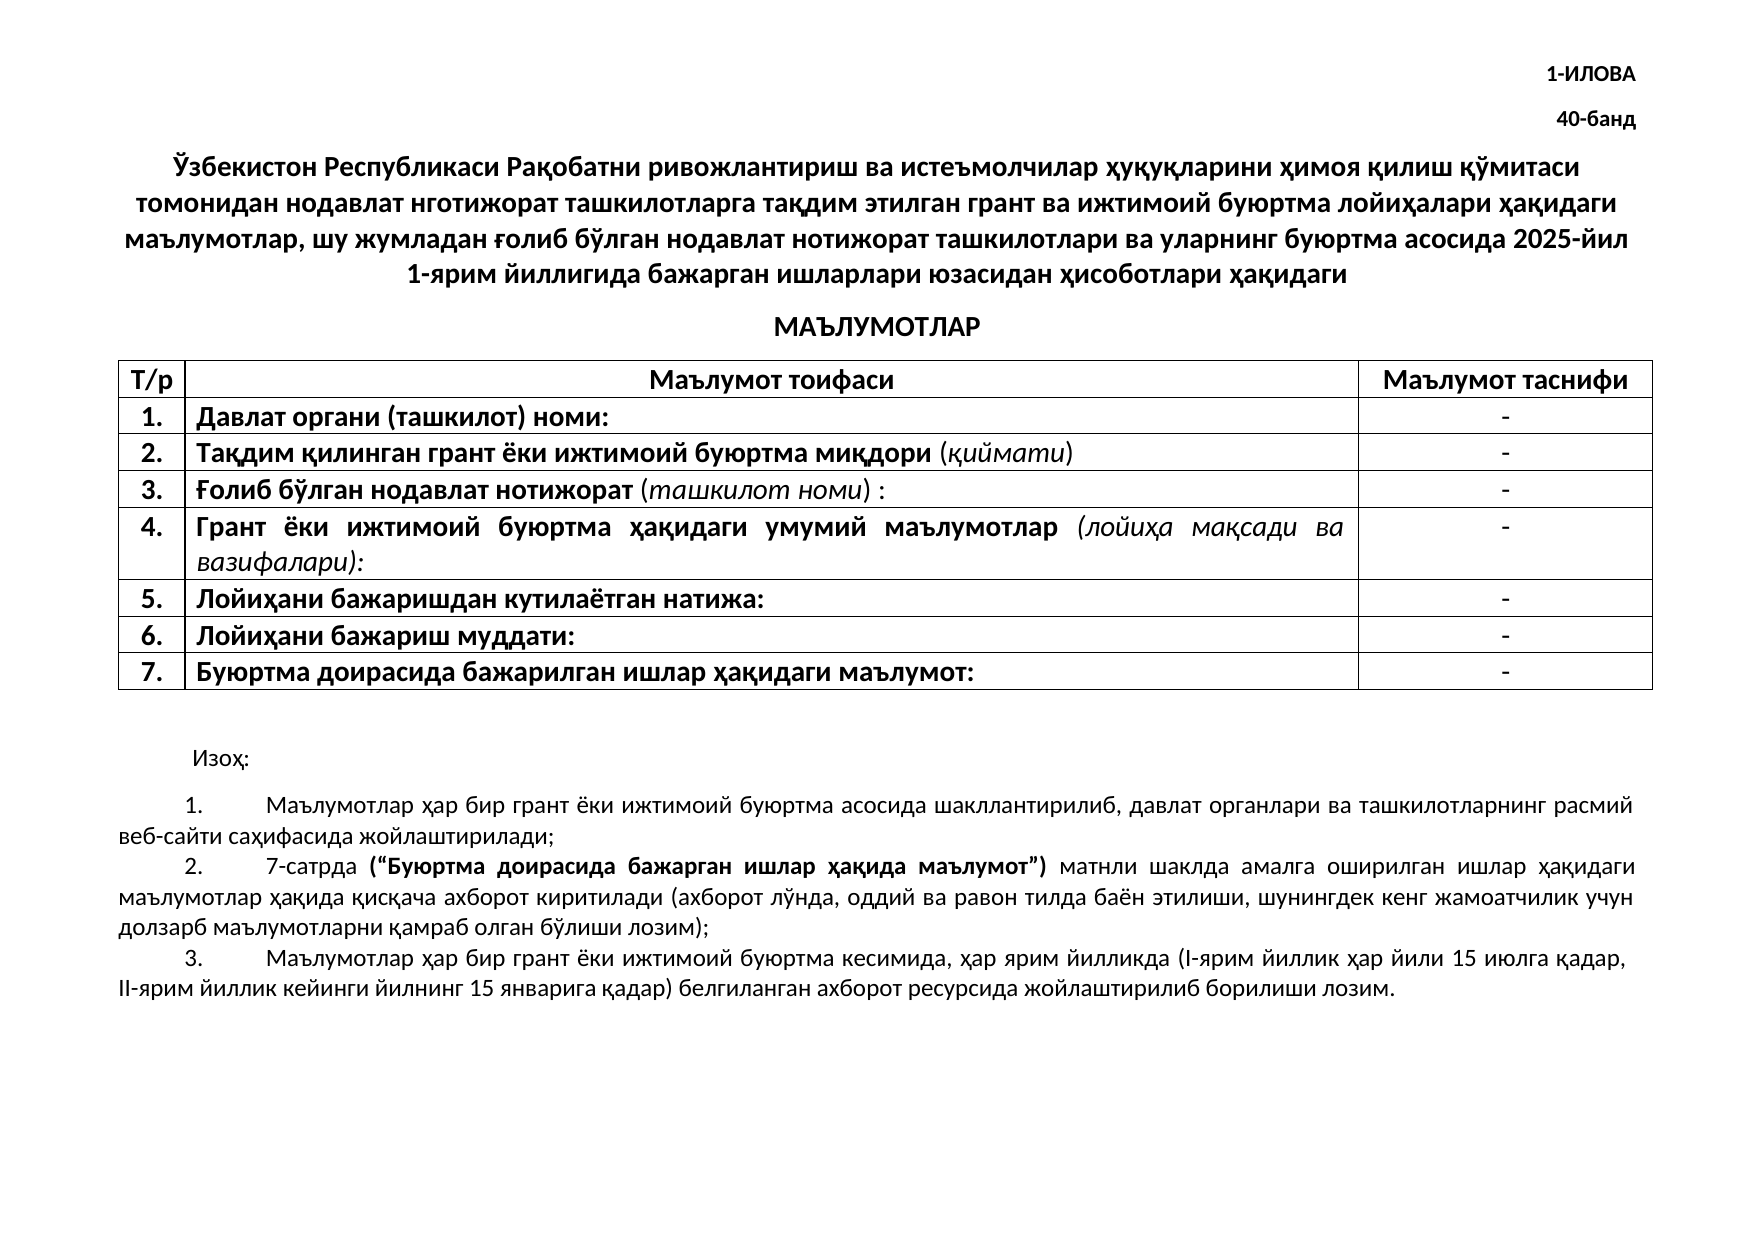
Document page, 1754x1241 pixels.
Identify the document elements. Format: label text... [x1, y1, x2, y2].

table_cell 4. [119, 508, 184, 579]
table_cell - [1359, 580, 1652, 616]
table_cell Лойиҳани бажариш муддати: [186, 617, 1358, 652]
table_cell Буюртма доирасида бажарилган ишлар ҳақидаги маълумот: [186, 653, 1358, 689]
table_header Маълумот таснифи [1359, 361, 1652, 397]
table_cell 1. [119, 398, 184, 433]
table_cell 7. [119, 653, 184, 689]
table_cell 6. [119, 617, 184, 652]
table_cell Тақдим қилинган грант ёки ижтимоий буюртма миқдори (қиймати) [186, 434, 1358, 470]
table_cell - [1359, 471, 1652, 507]
text 1-ИЛОВА [118, 59, 1636, 87]
list Маълумотлар ҳар бир грант ёки ижтимоий буюртма асосида шакллантирилиб, давлат органлари ва ташкилотларнинг расмий веб-сайти саҳифасида жойлаштирилади; [118, 789, 1636, 850]
list 7-сатрда (“Буюртма доирасида бажарган ишлар ҳақида маълумот”) матнли шаклда амалга оширилган ишлар ҳақидаги маълумотлар ҳақида қисқача ахборот киритилади (ахборот лўнда, оддий ва равон тилда баён этилиши, шунингдек кенг жамоатчилик учун долзарб маълумотларни қамраб олган бўлиши лозим); [118, 850, 1636, 942]
table_cell 3. [119, 471, 184, 507]
table_cell - [1359, 434, 1652, 470]
list Маълумотлар ҳар бир грант ёки ижтимоий буюртма кесимида, ҳар ярим йилликда (I-ярим йиллик ҳар йили 15 июлга қадар, II-ярим йиллик кейинги йилнинг 15 январига қадар) белгиланган ахборот ресурсида жойлаштирилиб борилиши лозим. [118, 942, 1636, 1003]
text Изоҳ: [118, 742, 1636, 773]
text Ўзбекистон Республикаси Рақобатни ривожлантириш ва истеъмолчилар ҳуқуқларини ҳимоя қилиш қўмитаси томонидан нодавлат нготижорат ташкилотларга тақдим этилган грант ва ижтимоий буюртма лойиҳалари ҳақидаги маълумотлар, шу жумладан ғолиб бўлган нодавлат нотижорат ташкилотлари ва уларнинг буюртма асосида 2025-йил 1-ярим йиллигида бажарган ишларлари юзасидан ҳисоботлари ҳақидаги [118, 148, 1636, 291]
table_header Т/р [119, 361, 184, 397]
table_cell - [1359, 653, 1652, 689]
table_header Маълумот тоифаси [186, 361, 1358, 397]
table_cell Ғолиб бўлган нодавлат нотижорат (ташкилот номи) : [186, 471, 1358, 507]
table_cell 2. [119, 434, 184, 470]
table_cell - [1359, 398, 1652, 433]
text 40-банд [118, 104, 1636, 132]
table_cell Лойиҳани бажаришдан кутилаётган натижа: [186, 580, 1358, 616]
table_cell Грант ёки ижтимоий буюртма ҳақидаги умумий маълумотлар (лойиҳа мақсади ва вазифалари): [186, 508, 1358, 579]
text МАЪЛУМОТЛАР [118, 308, 1636, 343]
table_cell 5. [119, 580, 184, 616]
table_cell Давлат органи (ташкилот) номи: [186, 398, 1358, 433]
table_cell - [1359, 617, 1652, 652]
table_cell - [1359, 508, 1652, 579]
